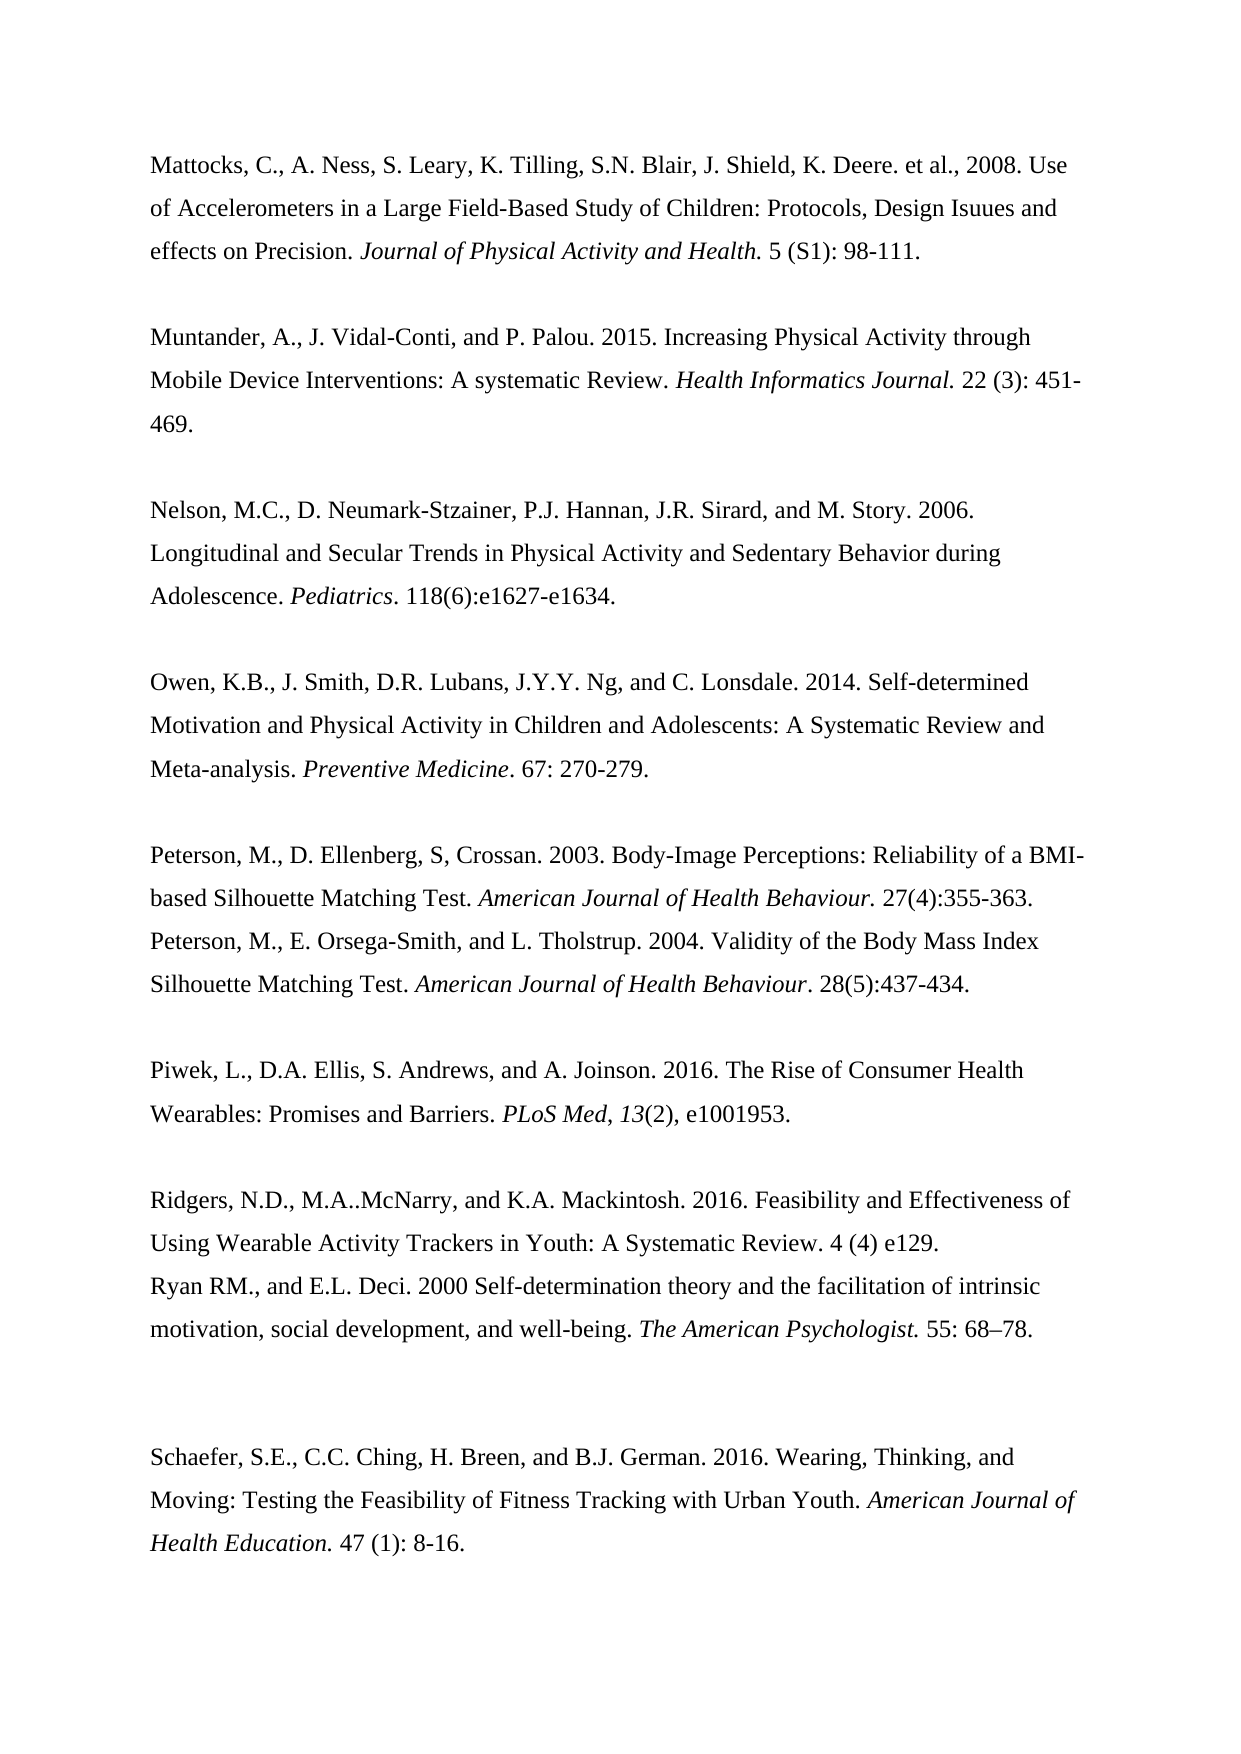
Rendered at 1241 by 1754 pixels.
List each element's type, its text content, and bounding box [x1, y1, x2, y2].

text Ryan RM., and E.L. Deci. 2000 Self-determination theory and the facilitation of intrinsic motivation, social development, and well-being. The American Psychologist. 55: 68–78. [150, 1271, 1090, 1343]
text Schaefer, S.E., C.C. Ching, H. Breen, and B.J. German. 2016. Wearing, Thinking, and Moving: Testing the Feasibility of Fitness Tracking with Urban Youth. American Journal of Health Education. 47 (1): 8-16. [150, 1442, 1090, 1557]
text Piwek, L., D.A. Ellis, S. Andrews, and A. Joinson. 2016. The Rise of Consumer Health Wearables: Promises and Barriers. PLoS Med, 13(2), e1001953. [150, 1056, 1090, 1127]
text Muntander, A., J. Vidal-Conti, and P. Palou. 2015. Increasing Physical Activity through Mobile Device Interventions: A systematic Review. Health Informatics Journal. 22 (3): 451-469. [150, 322, 1090, 437]
text Peterson, M., E. Orsega-Smith, and L. Tholstrup. 2004. Validity of the Body Mass Index Silhouette Matching Test. American Journal of Health Behaviour. 28(5):437-434. [150, 926, 1090, 998]
text Peterson, M., D. Ellenberg, S, Crossan. 2003. Body-Image Perceptions: Reliability of a BMI-based Silhouette Matching Test. American Journal of Health Behaviour. 27(4):355-363. [150, 840, 1090, 912]
text Owen, K.B., J. Smith, D.R. Lubans, J.Y.Y. Ng, and C. Lonsdale. 2014. Self-determined Motivation and Physical Activity in Children and Adolescents: A Systematic Review and Meta-analysis. Preventive Medicine. 67: 270-279. [150, 667, 1090, 782]
text Mattocks, C., A. Ness, S. Leary, K. Tilling, S.N. Blair, J. Shield, K. Deere. et al., 2008. Use of Accelerometers in a Large Field-Based Study of Children: Protocols, Design Isuues and effects on Precision. Journal of Physical Activity and Health. 5 (S1): 98-111. [150, 150, 1090, 265]
text Nelson, M.C., D. Neumark-Stzainer, P.J. Hannan, J.R. Sirard, and M. Story. 2006. Longitudinal and Secular Trends in Physical Activity and Sedentary Behavior during Adolescence. Pediatrics. 118(6):e1627-e1634. [150, 495, 1090, 610]
text Ridgers, N.D., M.A..McNarry, and K.A. Mackintosh. 2016. Feasibility and Effectiveness of Using Wearable Activity Trackers in Youth: A Systematic Review. 4 (4) e129. [150, 1185, 1090, 1257]
